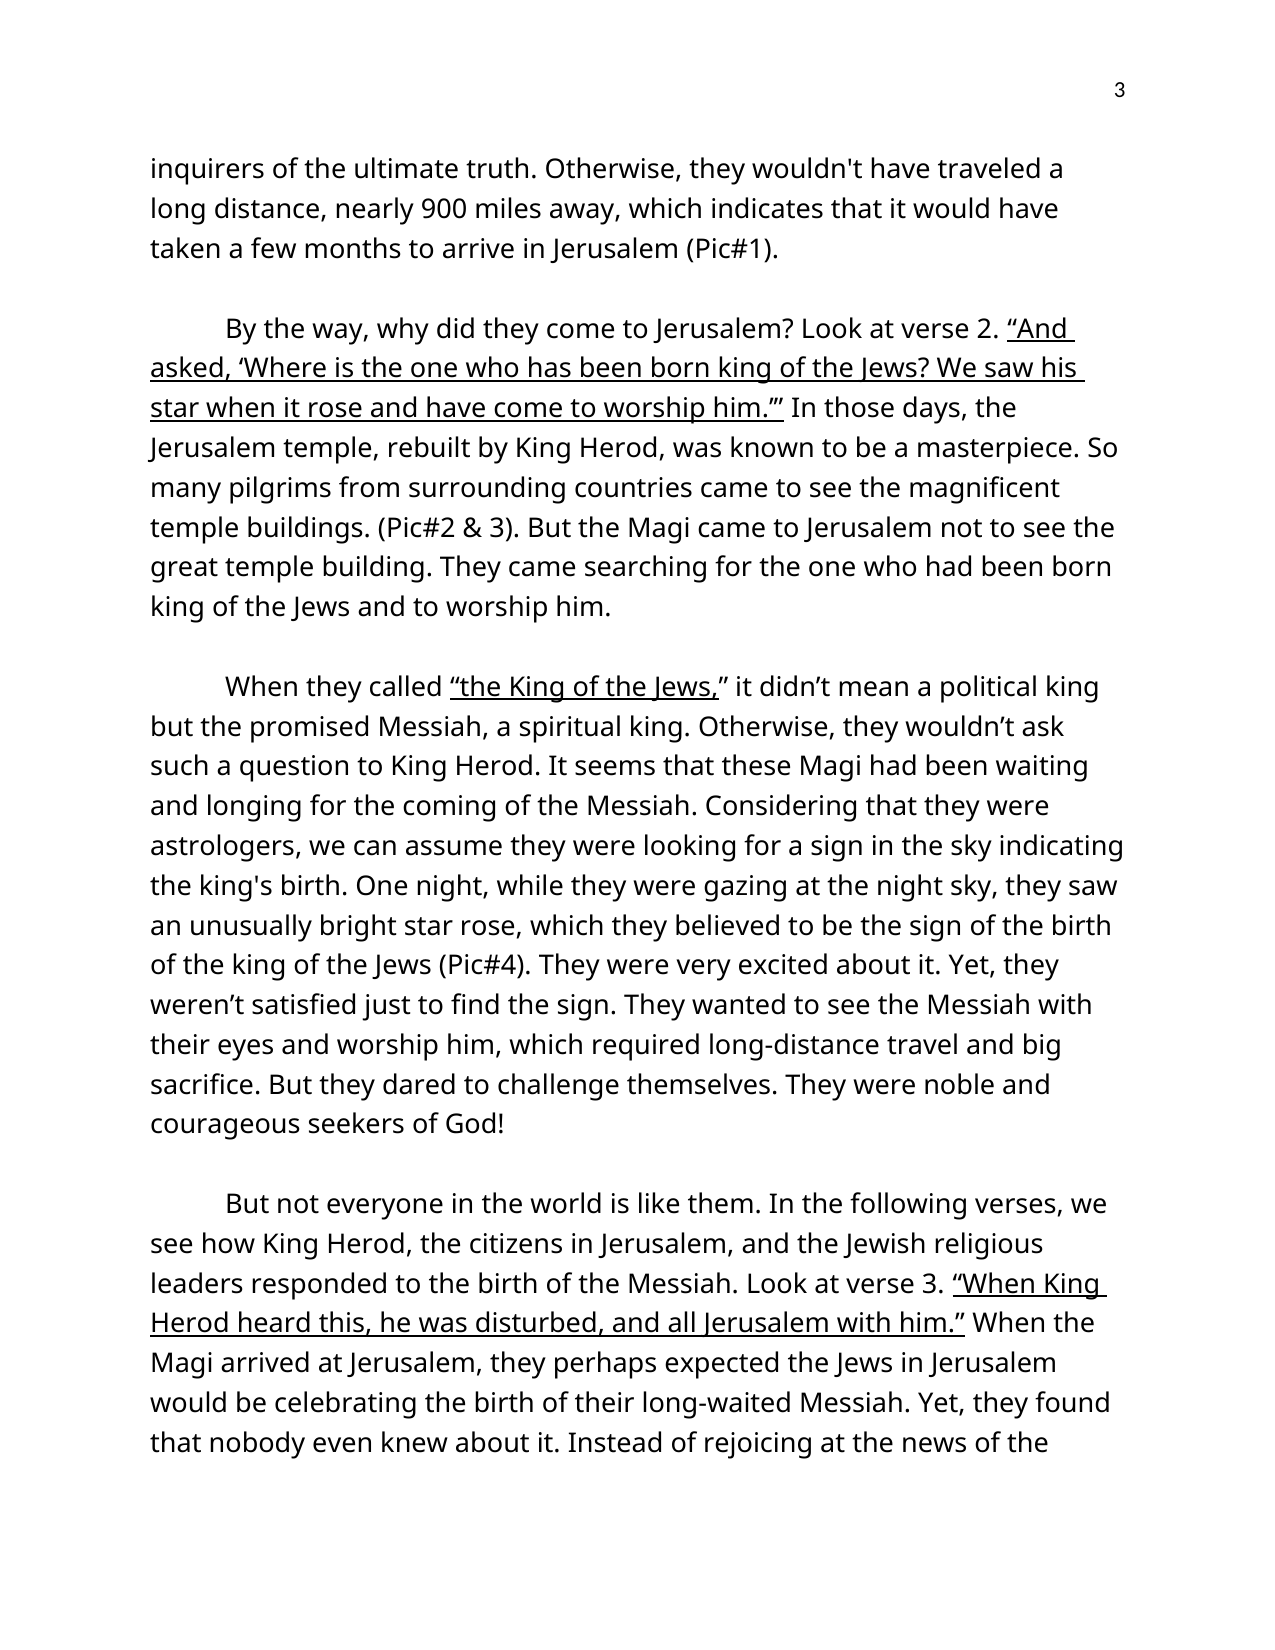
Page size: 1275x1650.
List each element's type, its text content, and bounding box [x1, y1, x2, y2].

text When they called “the King of the Jews,” it didn’t mean a political king but the promised Messiah, a spiritual king. Otherwise, they wouldn’t ask such a question to King Herod. It seems that these Magi had been waiting and longing for the coming of the Messiah. Considering that they were astrologers, we can assume they were looking for a sign in the sky indicating the king's birth. One night, while they were gazing at the night sky, they saw an unusually bright star rose, which they believed to be the sign of the birth of the king of the Jews (Pic#4). They were very excited about it. Yet, they weren’t satisfied just to find the sign. They wanted to see the Messiah with their eyes and worship him, which required long-distance travel and big sacrifice. But they dared to challenge themselves. They were noble and courageous seekers of God! [150, 667, 1125, 1142]
text By the way, why did they come to Jerusalem? Look at verse 2. “And asked, ‘Where is the one who has been born king of the Jews? We saw his star when it rose and have come to worship him.’” In those days, the Jerusalem temple, rebuilt by King Herod, was known to be a masterpiece. So many pilgrims from surrounding countries came to see the magnificent temple buildings. (Pic#2 & 3). But the Magi came to Jerusalem not to see the great temple building. They came searching for the one who had been born king of the Jews and to worship him. [150, 309, 1125, 624]
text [150, 150, 1125, 266]
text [150, 1184, 1125, 1460]
